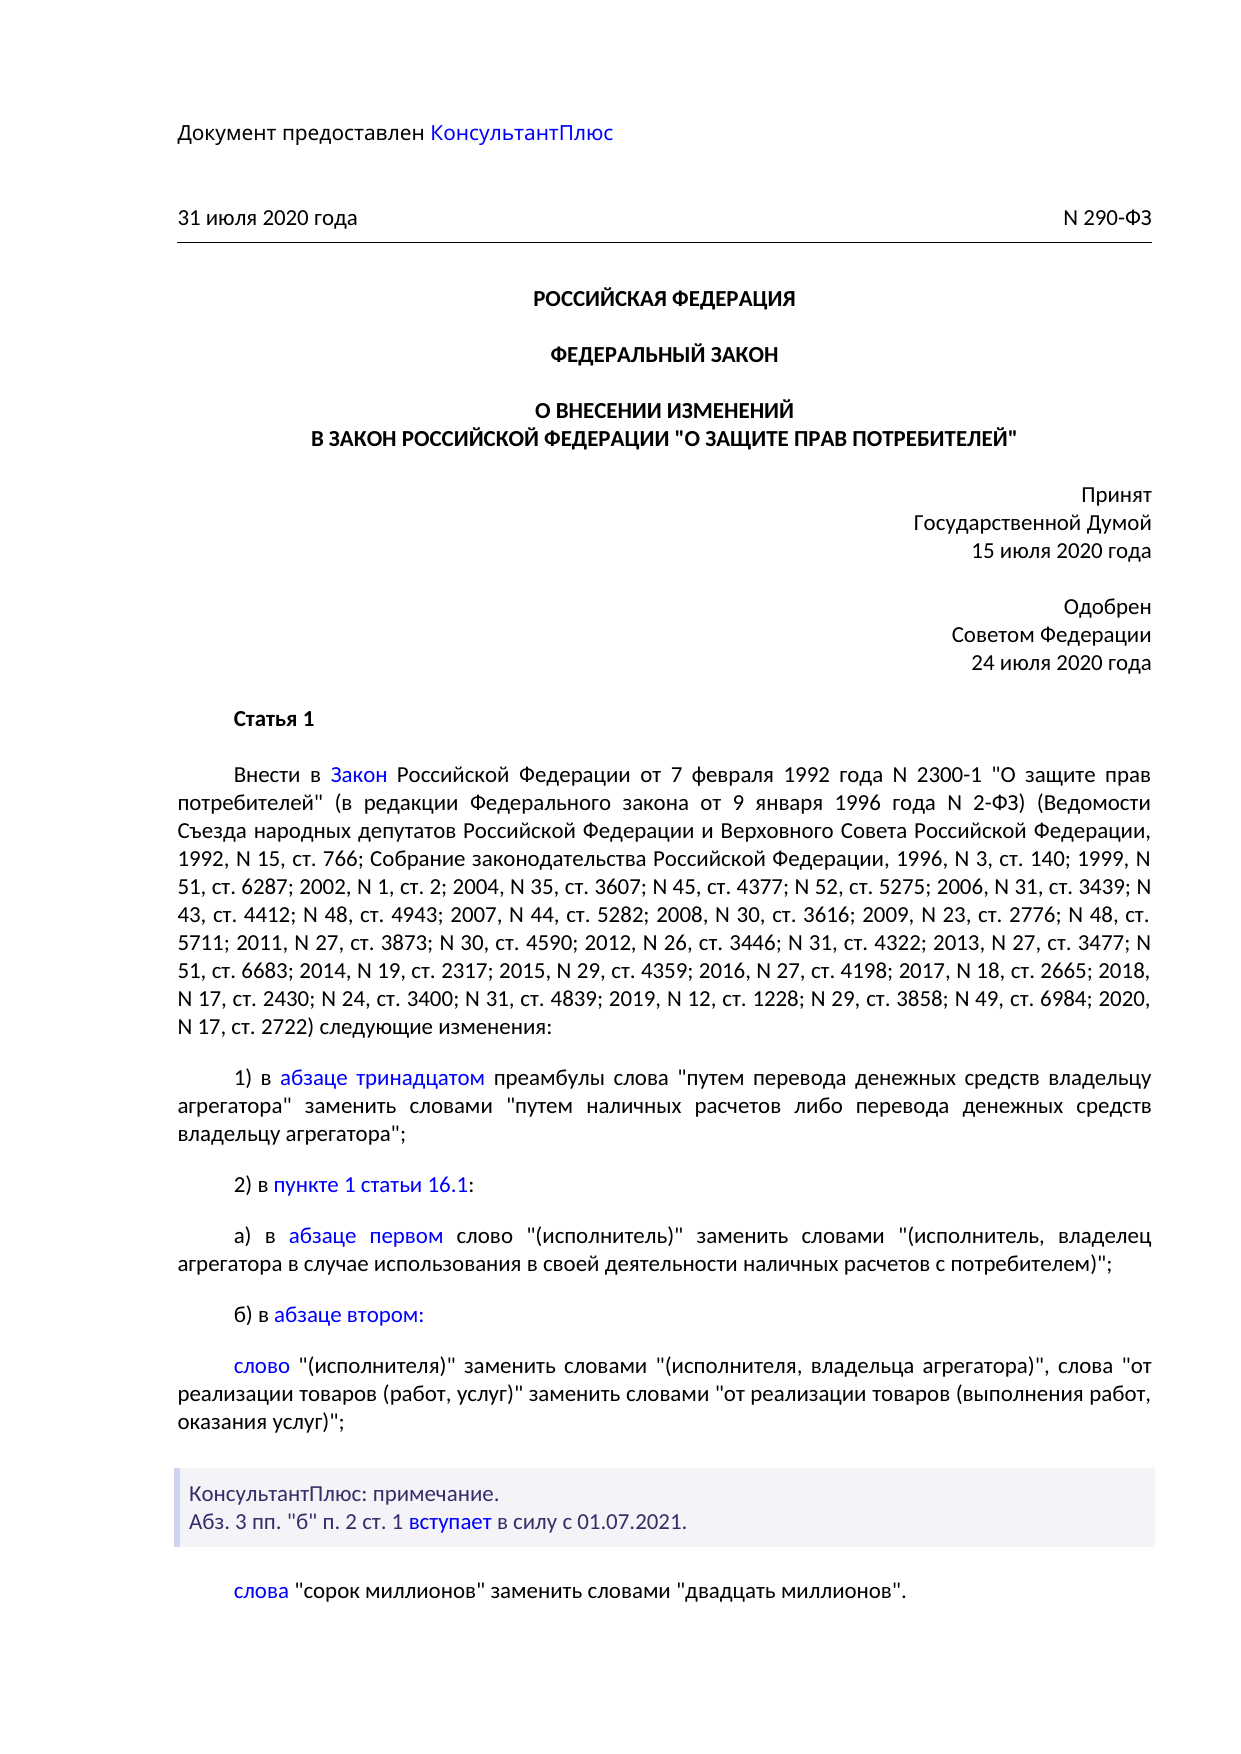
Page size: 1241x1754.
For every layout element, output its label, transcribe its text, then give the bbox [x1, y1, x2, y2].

text 1) в абзаце тринадцатом преамбулы слова "путем перевода денежных средств владельцу агрегатора" заменить словами "путем наличных расчетов либо перевода денежных средств владельцу агрегатора"; [177, 1063, 1152, 1147]
title РОССИЙСКАЯ ФЕДЕРАЦИЯ [177, 284, 1152, 312]
table_header N 290-ФЗ [664, 203, 1152, 231]
text слово "(исполнителя)" заменить словами "(исполнителя, владельца агрегатора)", слова "от реализации товаров (работ, услуг)" заменить словами "от реализации товаров (выполнения работ, оказания услуг)"; [177, 1351, 1152, 1435]
text 2) в пункте 1 статьи 16.1: [177, 1170, 1152, 1198]
text а) в абзаце первом слово "(исполнитель)" заменить словами "(исполнитель, владелец агрегатора в случае использования в своей деятельности наличных расчетов с потребителем)"; [177, 1221, 1152, 1277]
title Статья 1 [177, 704, 1152, 732]
table_header 31 июля 2020 года [177, 203, 664, 231]
text Принят [177, 480, 1152, 508]
text 24 июля 2020 года [177, 648, 1152, 676]
text Государственной Думой [177, 508, 1152, 536]
title Документ предоставлен КонсультантПлюс [177, 118, 1152, 175]
title ФЕДЕРАЛЬНЫЙ ЗАКОН [177, 340, 1152, 368]
text Внести в Закон Российской Федерации от 7 февраля 1992 года N 2300-1 "О защите прав потребителей" (в редакции Федерального закона от 9 января 1996 года N 2-ФЗ) (Ведомости Съезда народных депутатов Российской Федерации и Верховного Совета Российской Федерации, 1992, N 15, ст. 766; Собрание законодательства Российской Федерации, 1996, N 3, ст. 140; 1999, N 51, ст. 6287; 2002, N 1, ст. 2; 2004, N 35, ст. 3607; N 45, ст. 4377; N 52, ст. 5275; 2006, N 31, ст. 3439; N 43, ст. 4412; N 48, ст. 4943; 2007, N 44, ст. 5282; 2008, N 30, ст. 3616; 2009, N 23, ст. 2776; N 48, ст. 5711; 2011, N 27, ст. 3873; N 30, ст. 4590; 2012, N 26, ст. 3446; N 31, ст. 4322; 2013, N 27, ст. 3477; N 51, ст. 6683; 2014, N 19, ст. 2317; 2015, N 29, ст. 4359; 2016, N 27, ст. 4198; 2017, N 18, ст. 2665; 2018, N 17, ст. 2430; N 24, ст. 3400; N 31, ст. 4839; 2019, N 12, ст. 1228; N 29, ст. 3858; N 49, ст. 6984; 2020, N 17, ст. 2722) следующие изменения: [177, 760, 1152, 1041]
table_header КонсультантПлюс: примечание. Абз. 3 пп. "б" п. 2 ст. 1 вступает в силу с 01.07.2021. [180, 1468, 1149, 1547]
text слова "сорок миллионов" заменить словами "двадцать миллионов". [177, 1576, 1152, 1604]
text Одобрен [177, 592, 1152, 620]
text Советом Федерации [177, 620, 1152, 648]
text б) в абзаце втором: [177, 1300, 1152, 1328]
title В ЗАКОН РОССИЙСКОЙ ФЕДЕРАЦИИ "О ЗАЩИТЕ ПРАВ ПОТРЕБИТЕЛЕЙ" [177, 424, 1152, 452]
text 15 июля 2020 года [177, 536, 1152, 564]
title О ВНЕСЕНИИ ИЗМЕНЕНИЙ [177, 396, 1152, 424]
